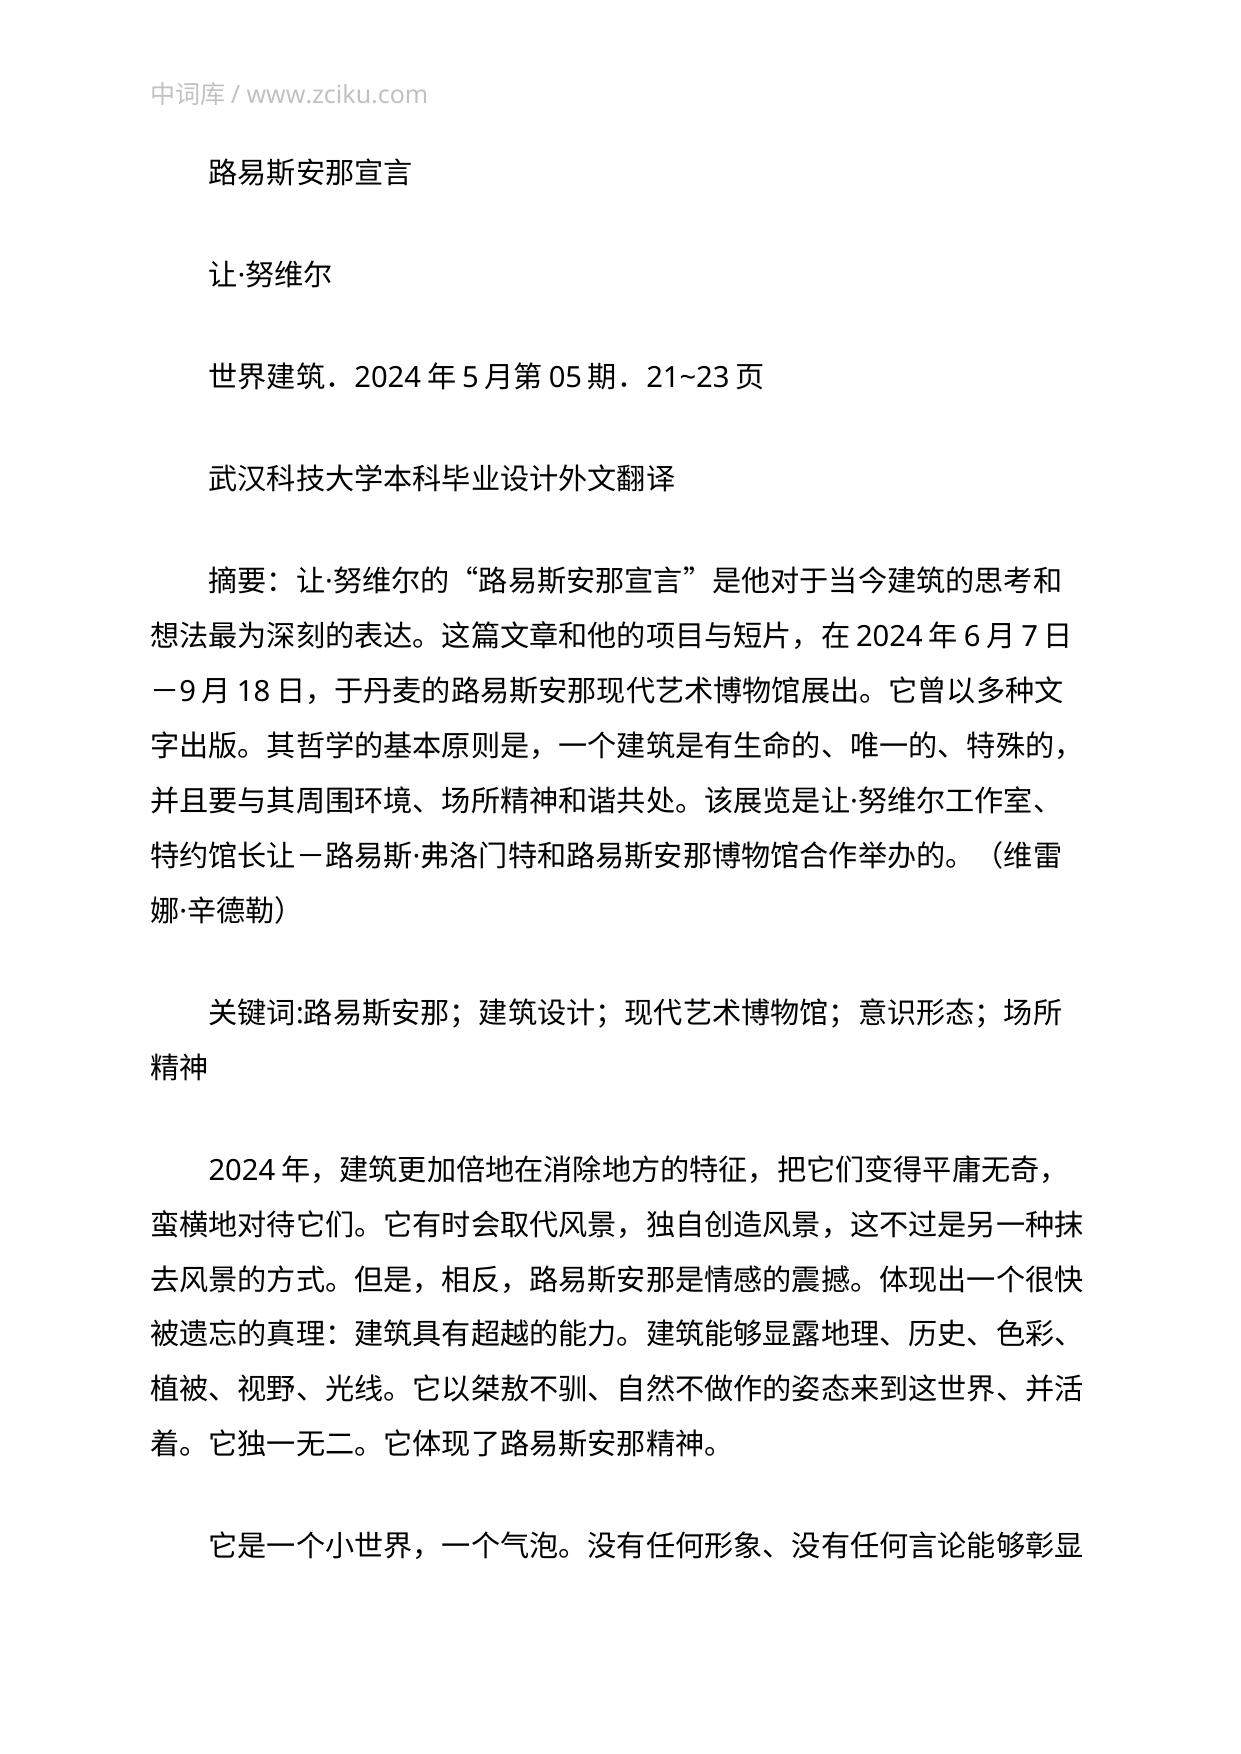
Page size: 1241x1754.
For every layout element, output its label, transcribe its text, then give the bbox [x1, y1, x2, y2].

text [150, 1522, 1090, 1565]
text 关键词:路易斯安那；建筑设计；现代艺术博物馆；意识形态；场所精神 [150, 989, 1090, 1087]
text 摘要：让·努维尔的“路易斯安那宣言”是他对于当今建筑的思考和想法最为深刻的表达。这篇文章和他的项目与短片，在2024年6月7日－9月18日，于丹麦的路易斯安那现代艺术博物馆展出。它曾以多种文字出版。其哲学的基本原则是，一个建筑是有生命的、唯一的、特殊的，并且要与其周围环境、场所精神和谐共处。该展览是让·努维尔工作室、特约馆长让－路易斯·弗洛门特和路易斯安那博物馆合作举办的。（维雷娜·辛德勒） [150, 557, 1090, 930]
text 2024年，建筑更加倍地在消除地方的特征，把它们变得平庸无奇，蛮横地对待它们。它有时会取代风景，独自创造风景，这不过是另一种抹去风景的方式。但是，相反，路易斯安那是情感的震撼。体现出一个很快被遗忘的真理：建筑具有超越的能力。建筑能够显露地理、历史、色彩、植被、视野、光线。它以桀敖不驯、自然不做作的姿态来到这世界、并活着。它独一无二。它体现了路易斯安那精神。 [150, 1146, 1090, 1463]
text 世界建筑．2024年5月第05期．21~23页 [150, 354, 1090, 396]
text 武汉科技大学本科毕业设计外文翻译 [150, 456, 1090, 498]
text 让·努维尔 [150, 252, 1090, 294]
text 路易斯安那宣言 [150, 150, 1090, 192]
